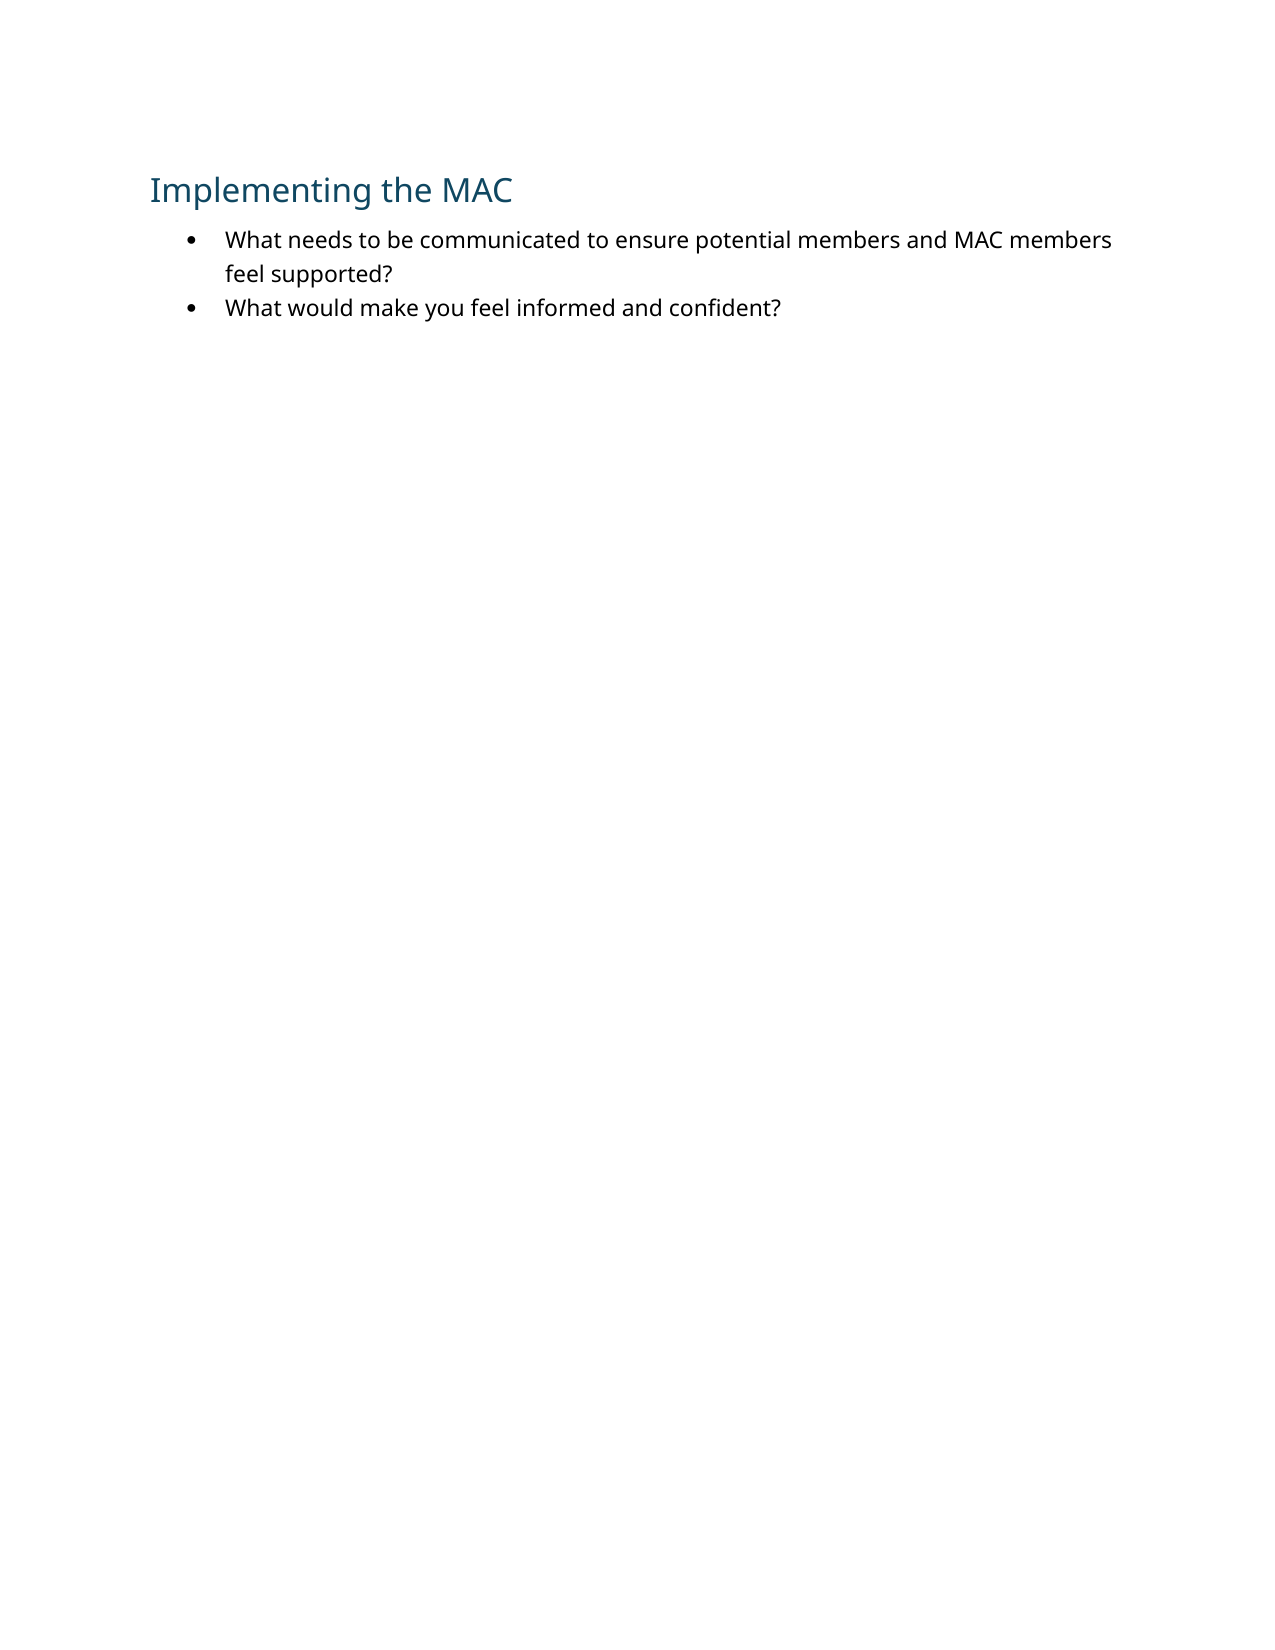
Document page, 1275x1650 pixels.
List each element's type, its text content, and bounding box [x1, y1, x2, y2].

subtitle Implementing the MAC [150, 167, 1125, 212]
list What needs to be communicated to ensure potential members and MAC members feel supported?​ [187, 224, 1125, 289]
list What would make you feel informed and confident? [187, 291, 1125, 323]
